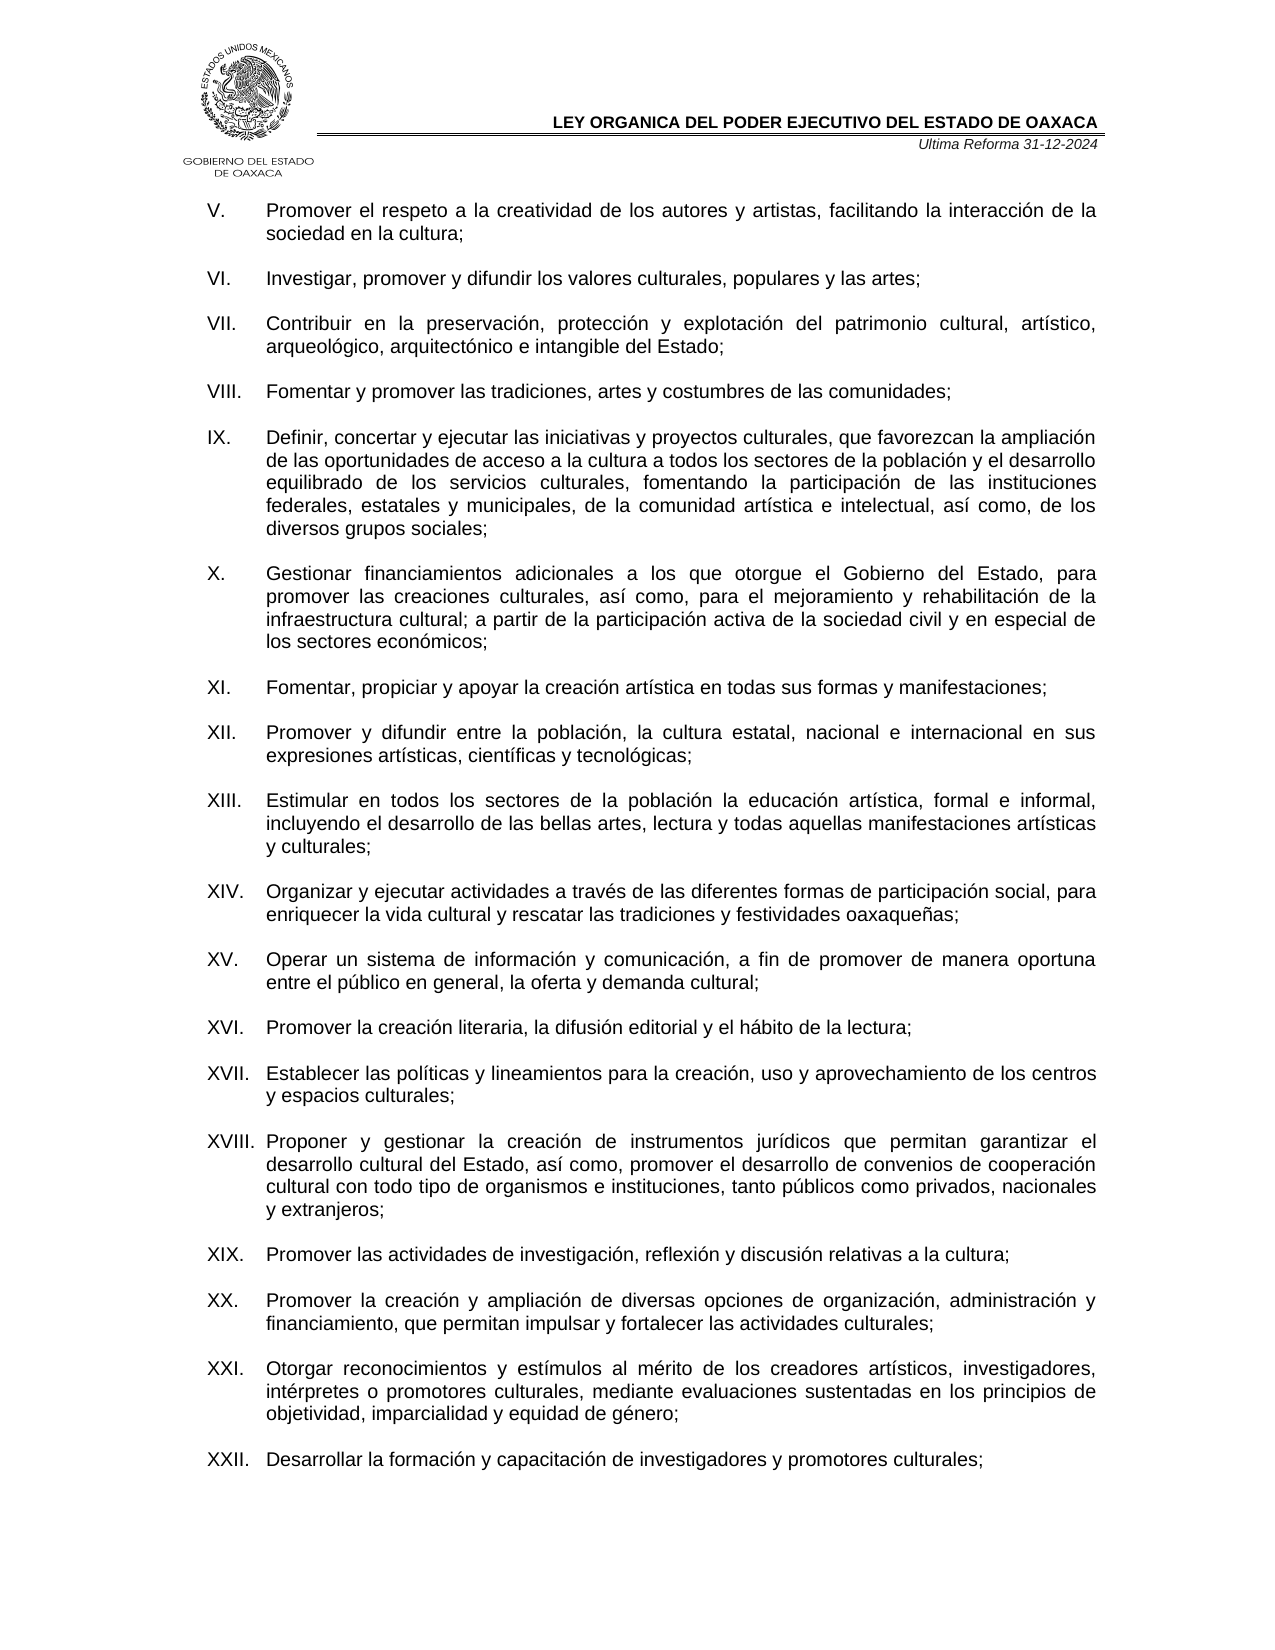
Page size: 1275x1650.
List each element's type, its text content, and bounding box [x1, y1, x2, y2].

text X. Gestionar financiamientos adicionales a los que otorgue el Gobierno del Estado, para promover las creaciones culturales, así como, para el mejoramiento y rehabilitación de la infraestructura cultural; a partir de la participación activa de la sociedad civil y en especial de los sectores económicos; [207, 562, 1098, 653]
text XI. Fomentar, propiciar y apoyar la creación artística en todas sus formas y manifestaciones; [207, 676, 1098, 698]
text XIV. Organizar y ejecutar actividades a través de las diferentes formas de participación social, para enriquecer la vida cultural y rescatar las tradiciones y festividades oaxaqueñas; [207, 880, 1098, 925]
text VII. Contribuir en la preservación, protección y explotación del patrimonio cultural, artístico, arqueológico, arquitectónico e intangible del Estado; [207, 312, 1098, 358]
text XVIII. Proponer y gestionar la creación de instrumentos jurídicos que permitan garantizar el desarrollo cultural del Estado, así como, promover el desarrollo de convenios de cooperación cultural con todo tipo de organismos e instituciones, tanto públicos como privados, nacionales y extranjeros; [207, 1130, 1098, 1221]
text XII. Promover y difundir entre la población, la cultura estatal, nacional e internacional en sus expresiones artísticas, científicas y tecnológicas; [207, 721, 1098, 766]
text XIII. Estimular en todos los sectores de la población la educación artística, formal e informal, incluyendo el desarrollo de las bellas artes, lectura y todas aquellas manifestaciones artísticas y culturales; [207, 789, 1098, 857]
text XVI. Promover la creación literaria, la difusión editorial y el hábito de la lectura; [207, 1016, 1098, 1039]
text XV. Operar un sistema de información y comunicación, a fin de promover de manera oportuna entre el público en general, la oferta y demanda cultural; [207, 948, 1098, 993]
text IX. Definir, concertar y ejecutar las iniciativas y proyectos culturales, que favorezcan la ampliación de las oportunidades de acceso a la cultura a todos los sectores de la población y el desarrollo equilibrado de los servicios culturales, fomentando la participación de las instituciones federales, estatales y municipales, de la comunidad artística e intelectual, así como, de los diversos grupos sociales; [207, 426, 1098, 539]
picture [180, 40, 317, 180]
text XXII. Desarrollar la formación y capacitación de investigadores y promotores culturales; [207, 1448, 1098, 1470]
text VIII. Fomentar y promover las tradiciones, artes y costumbres de las comunidades; [207, 380, 1098, 403]
text XIX. Promover las actividades de investigación, reflexión y discusión relativas a la cultura; [207, 1243, 1098, 1266]
text XX. Promover la creación y ampliación de diversas opciones de organización, administración y financiamiento, que permitan impulsar y fortalecer las actividades culturales; [207, 1289, 1098, 1334]
text VI. Investigar, promover y difundir los valores culturales, populares y las artes; [207, 267, 1098, 289]
text XVII. Establecer las políticas y lineamientos para la creación, uso y aprovechamiento de los centros y espacios culturales; [207, 1062, 1098, 1107]
text V. Promover el respeto a la creatividad de los autores y artistas, facilitando la interacción de la sociedad en la cultura; [207, 199, 1098, 244]
text XXI. Otorgar reconocimientos y estímulos al mérito de los creadores artísticos, investigadores, intérpretes o promotores culturales, mediante evaluaciones sustentadas en los principios de objetividad, imparcialidad y equidad de género; [207, 1357, 1098, 1425]
